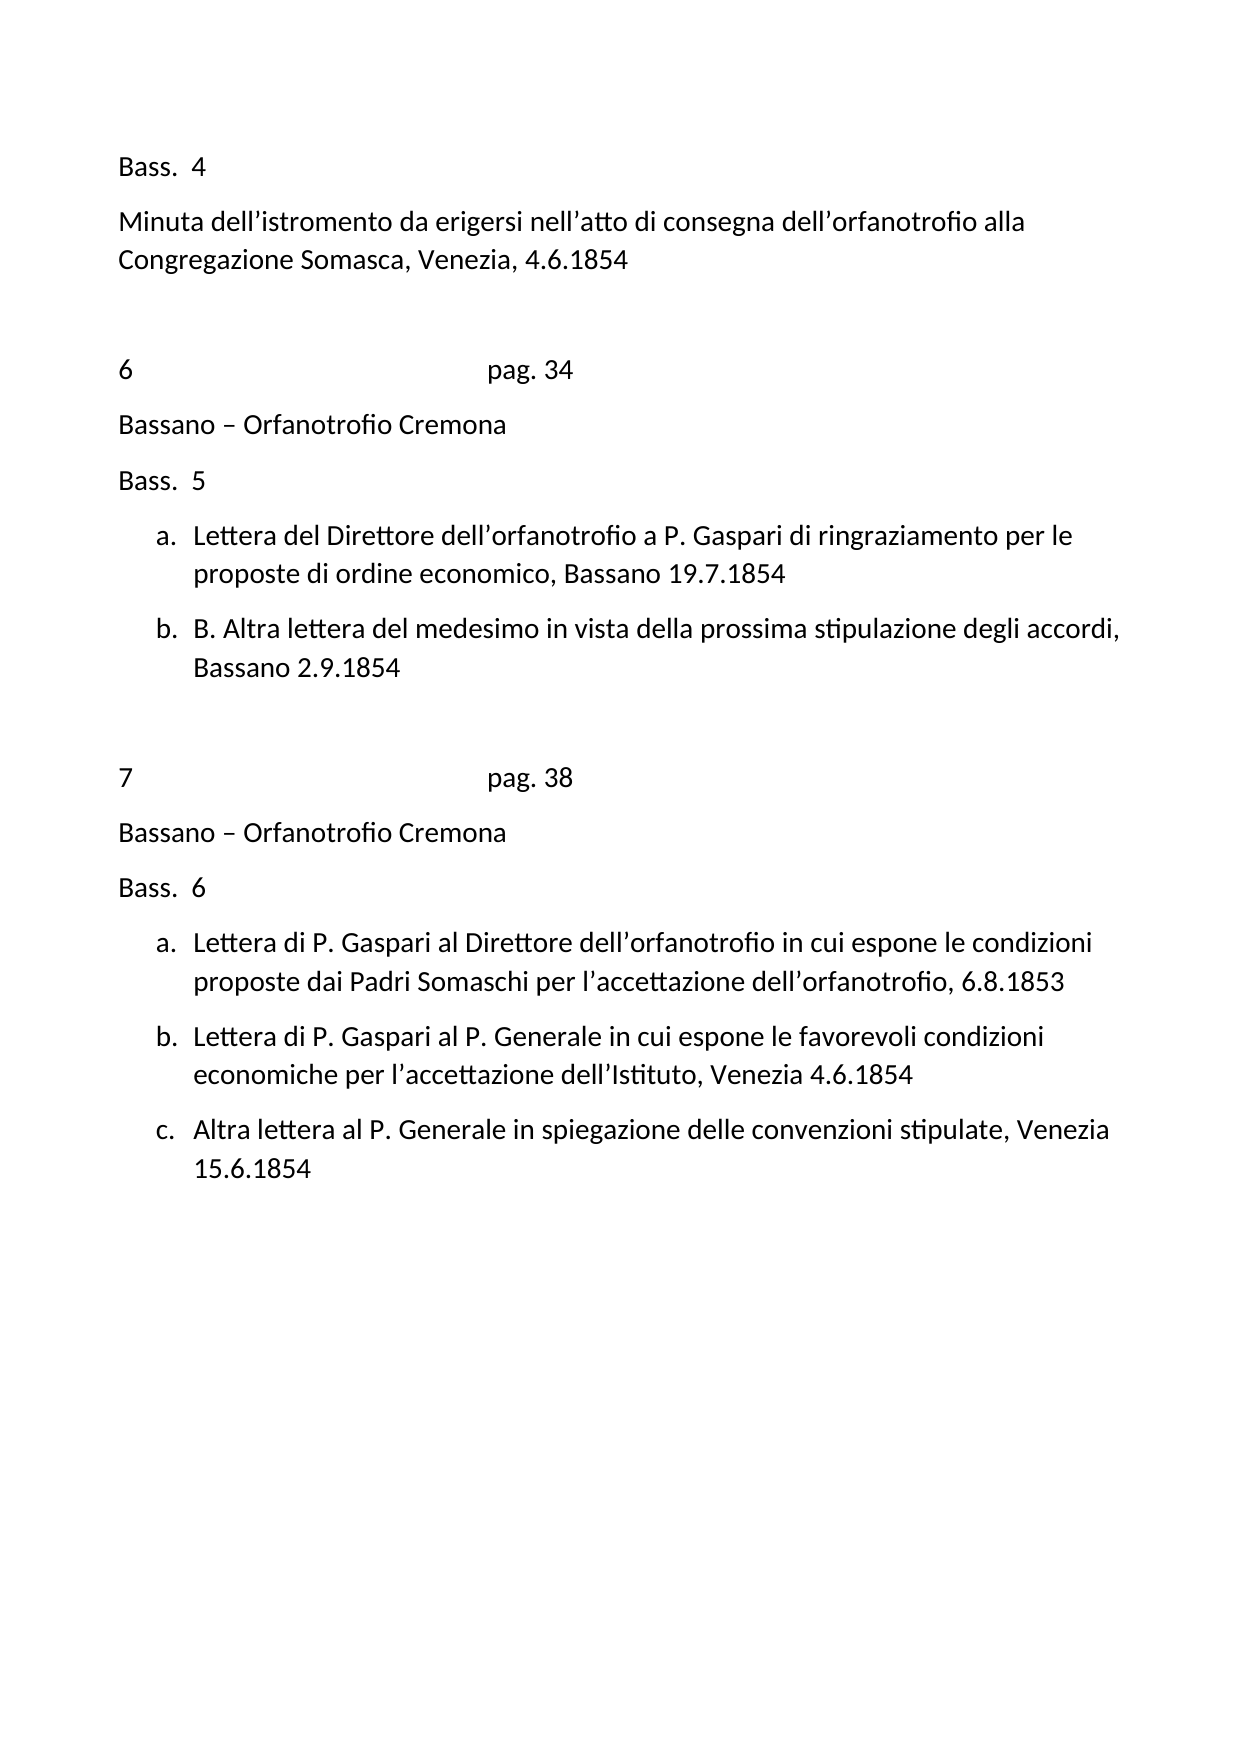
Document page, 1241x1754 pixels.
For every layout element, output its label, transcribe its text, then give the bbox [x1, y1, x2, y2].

text 6 pag. 34 [118, 351, 1122, 387]
text Bassano – Orfanotrofio Cremona [118, 814, 1122, 849]
list Lettera di P. Gaspari al Direttore dell’orfanotrofio in cui espone le condizioni proposte dai Padri Somaschi per l’accettazione dell’orfanotrofio, 6.8.1853 [156, 924, 1122, 998]
list Altra lettera al P. Generale in spiegazione delle convenzioni stipulate, Venezia 15.6.1854 [156, 1111, 1122, 1185]
text Minuta dell’istromento da erigersi nell’atto di consegna dell’orfanotrofio alla Congregazione Somasca, Venezia, 4.6.1854 [118, 203, 1122, 277]
list B. Altra lettera del medesimo in vista della prossima stipulazione degli accordi, Bassano 2.9.1854 [156, 610, 1122, 684]
text 7 pag. 38 [118, 759, 1122, 794]
list Lettera di P. Gaspari al P. Generale in cui espone le favorevoli condizioni economiche per l’accettazione dell’Istituto, Venezia 4.6.1854 [156, 1018, 1122, 1092]
text Bass. 6 [118, 869, 1122, 905]
list Lettera del Direttore dell’orfanotrofio a P. Gaspari di ringraziamento per le proposte di ordine economico, Bassano 19.7.1854 [156, 517, 1122, 591]
text Bassano – Orfanotrofio Cremona [118, 406, 1122, 442]
text Bass. 4 [118, 148, 1122, 183]
text Bass. 5 [118, 462, 1122, 497]
